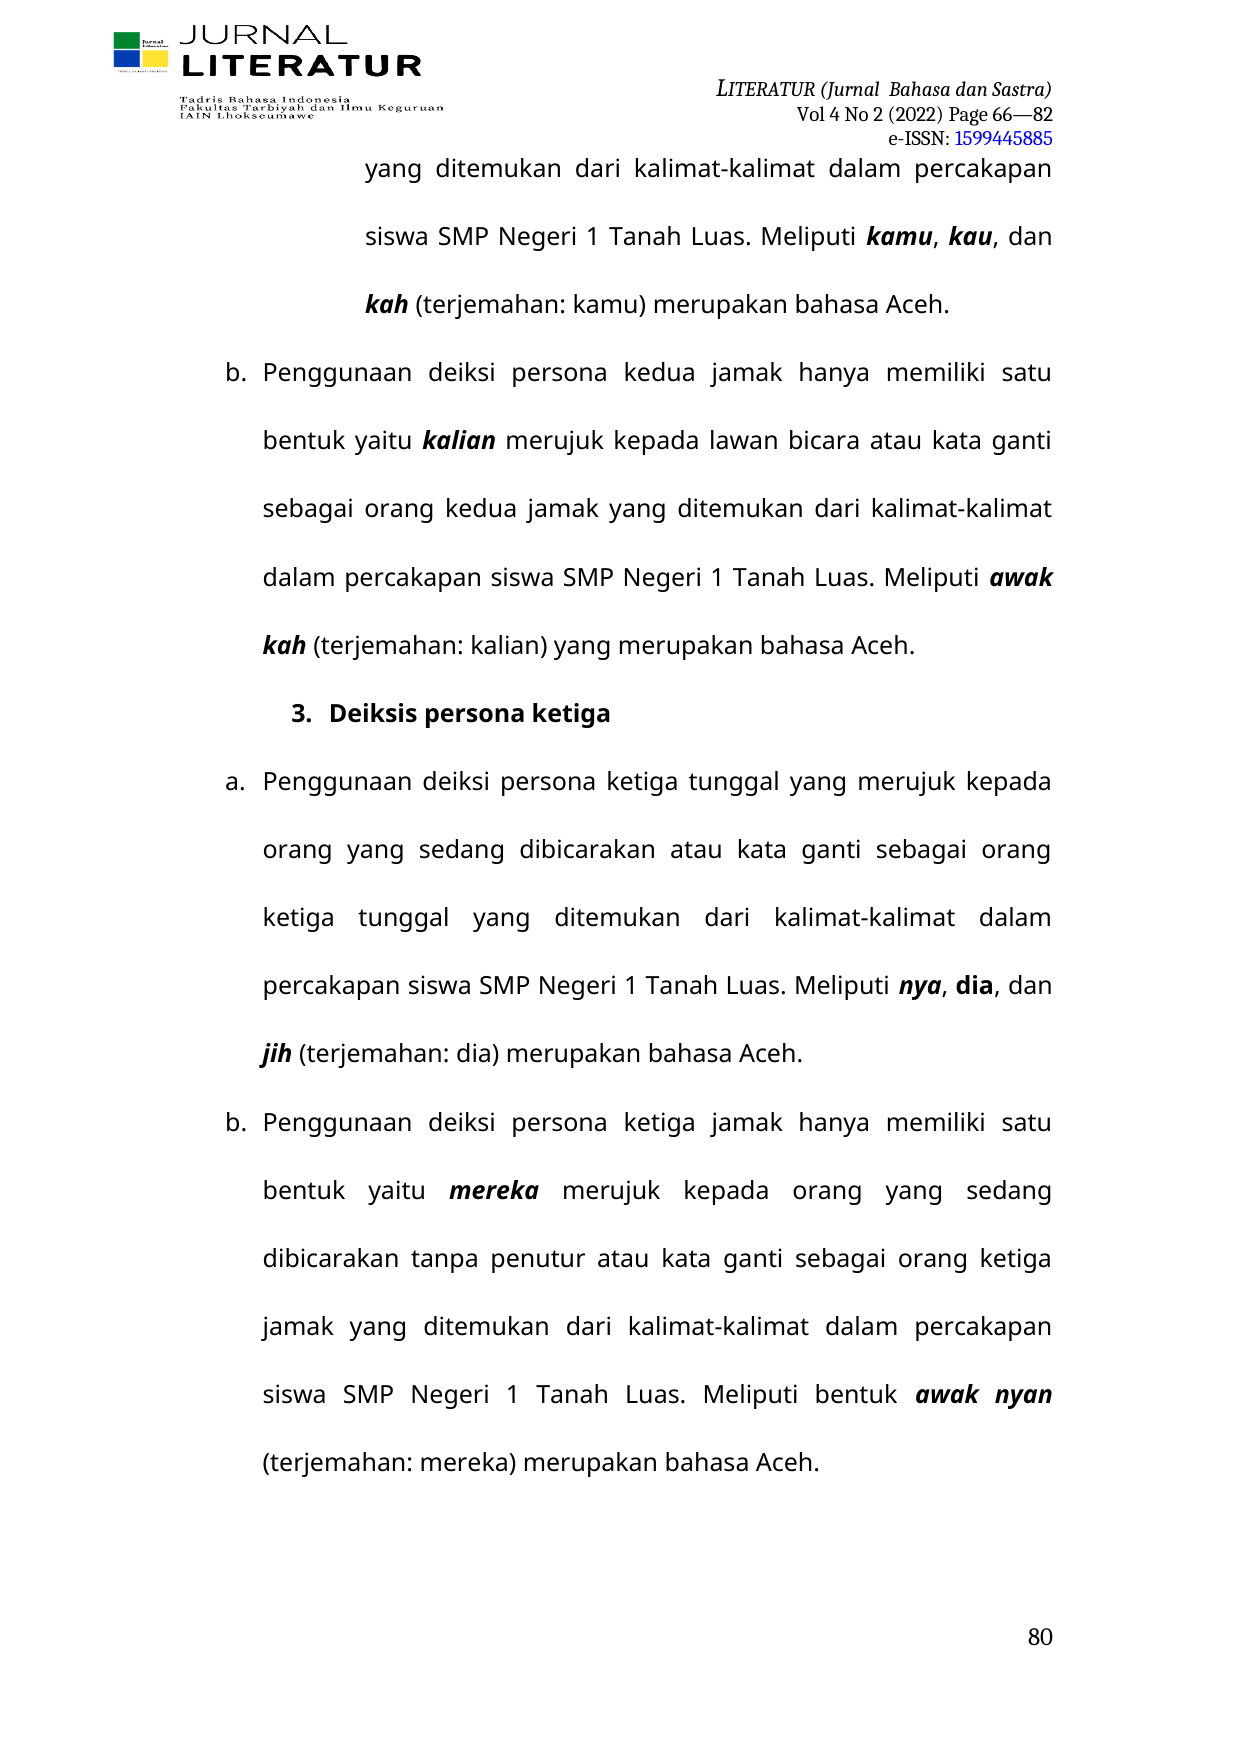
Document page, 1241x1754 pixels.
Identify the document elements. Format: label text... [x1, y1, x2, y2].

list Penggunaan deiksi persona ketiga jamak hanya memiliki satu bentuk yaitu mereka merujuk kepada orang yang sedang dibicarakan tanpa penutur atau kata ganti sebagai orang ketiga jamak yang ditemukan dari kalimat-kalimat dalam percakapan siswa SMP Negeri 1 Tanah Luas. Meliputi bentuk awak nyan (terjemahan: mereka) merupakan bahasa Aceh. [225, 1104, 1053, 1479]
list Penggunaan deiksi persona kedua jamak hanya memiliki satu bentuk yaitu kalian merujuk kepada lawan bicara atau kata ganti sebagai orang kedua jamak yang ditemukan dari kalimat-kalimat dalam percakapan siswa SMP Negeri 1 Tanah Luas. Meliputi awak kah (terjemahan: kalian) yang merupakan bahasa Aceh. [225, 355, 1053, 661]
list Deiksis persona ketiga [291, 695, 1053, 729]
picture [86, 12, 535, 150]
list Penggunaan deiksi persona ketiga tunggal yang merujuk kepada orang yang sedang dibicarakan atau kata ganti sebagai orang ketiga tunggal yang ditemukan dari kalimat-kalimat dalam percakapan siswa SMP Negeri 1 Tanah Luas. Meliputi nya, dia, dan jih (terjemahan: dia) merupakan bahasa Aceh. [225, 763, 1053, 1070]
